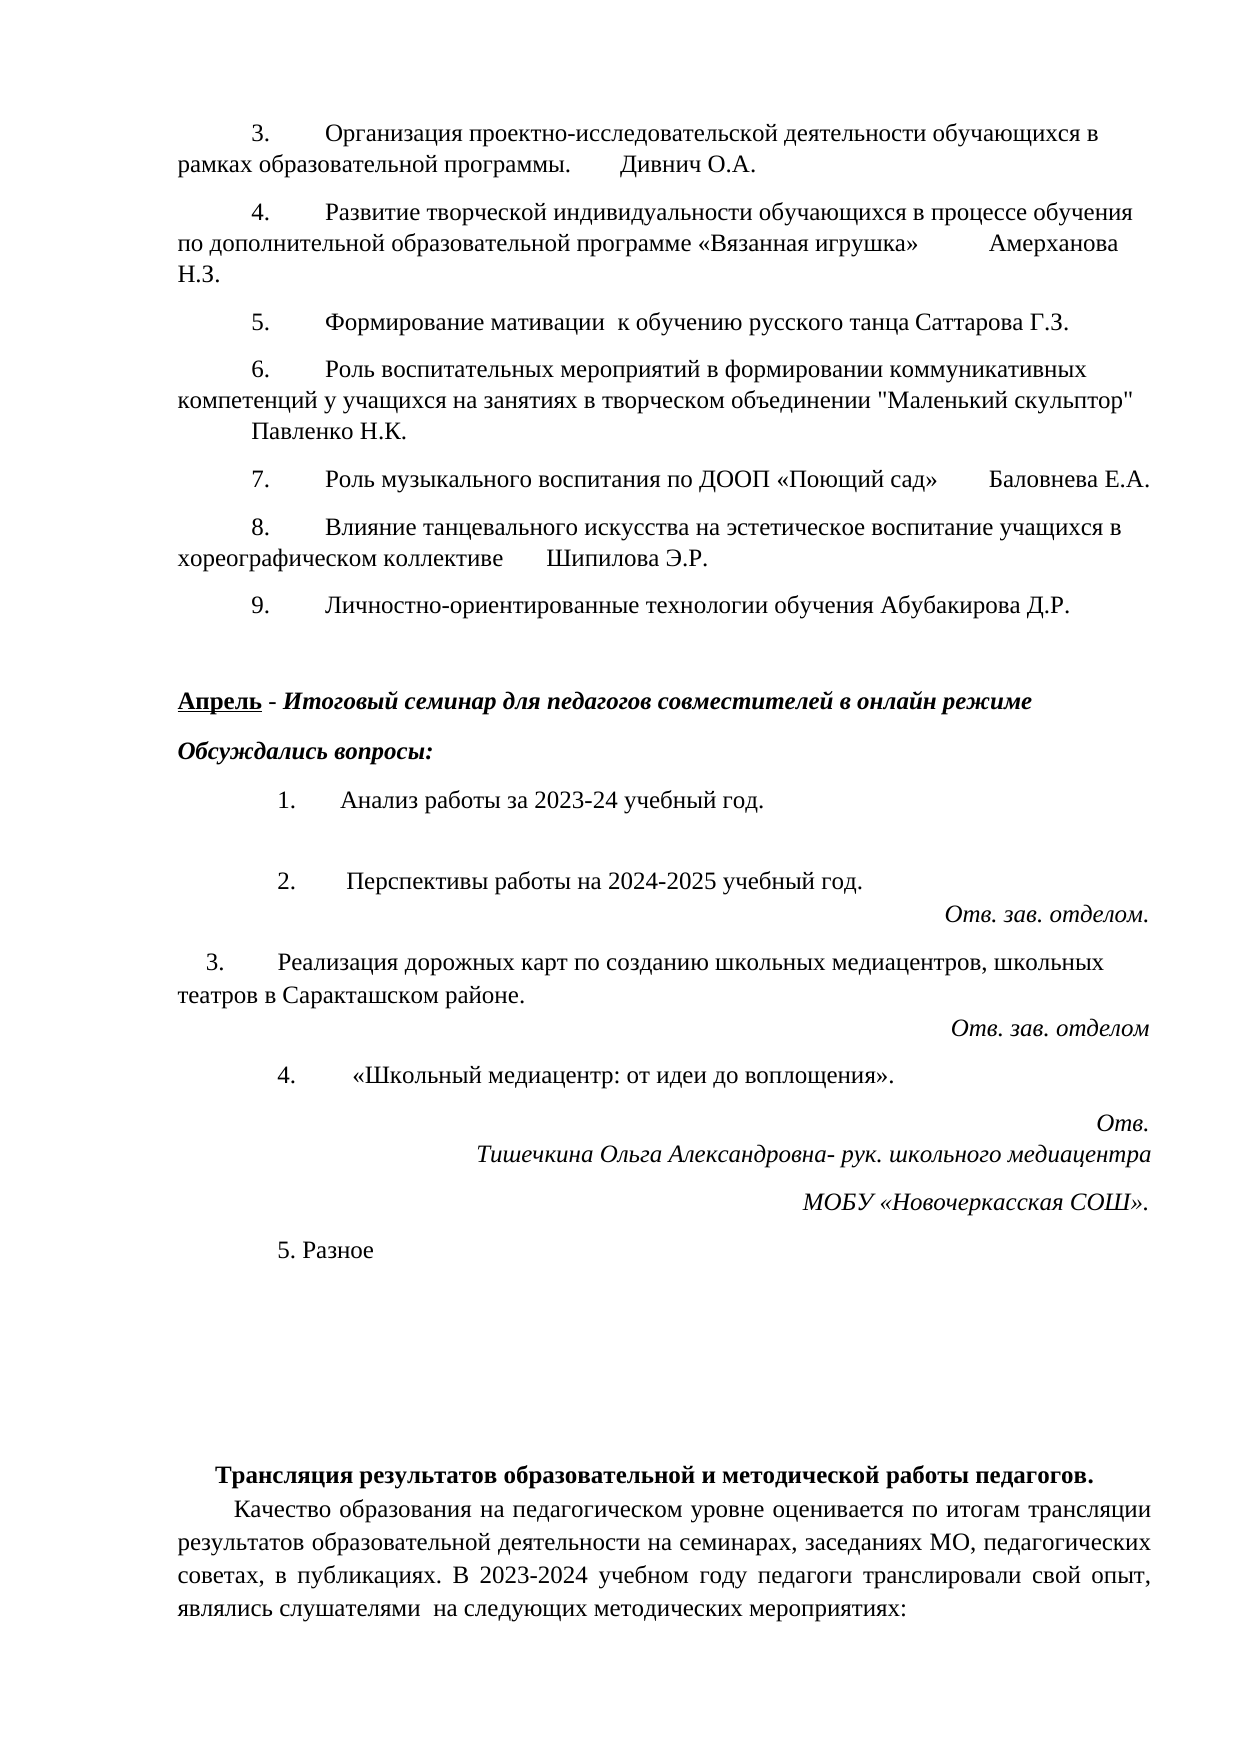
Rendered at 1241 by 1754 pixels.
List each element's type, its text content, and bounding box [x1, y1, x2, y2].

text 9. Личностно-ориентированные технологии обучения Абубакирова Д.Р. [177, 591, 1152, 619]
text МОБУ «Новочеркасская СОШ». [177, 1187, 1152, 1216]
text Отв. зав. отделом [177, 1013, 1152, 1042]
subtitle Трансляция результатов образовательной и методической работы педагогов. [215, 1461, 1152, 1489]
text 5. Разное [177, 1235, 1152, 1263]
text Апрель - Итоговый семинар для педагогов совместителей в онлайн режиме [177, 686, 1152, 715]
text 4. «Школьный медиацентр: от идеи до воплощения». [277, 1061, 1152, 1089]
text 8. Влияние танцевального искусства на эстетическое воспитание учащихся в хореографическом коллективе Шипилова Э.Р. [177, 512, 1152, 572]
list Перспективы работы на 2024-2025 учебный год. [177, 866, 1152, 895]
text 4. Развитие творческой индивидуальности обучающихся в процессе обучения по дополнительной образовательной программе «Вязанная игрушка» Амерханова Н.З. [177, 197, 1152, 288]
text Качество образования на педагогическом уровне оценивается по итогам трансляции результатов образовательной деятельности на семинарах, заседаниях МО, педагогических советах, в публикациях. В 2023-2024 учебном году педагоги транслировали свой опыт, являлись слушателями на следующих методических мероприятиях: [177, 1494, 1152, 1621]
list Анализ работы за 2023-24 учебный год. [177, 785, 1152, 814]
text 6. Роль воспитательных мероприятий в формировании коммуникативных компетенций у учащихся на занятиях в творческом объединении "Маленький скульптор" Павленко Н.К. [177, 354, 1152, 445]
text 7. Роль музыкального воспитания по ДООП «Поющий сад» Баловнева Е.А. [177, 464, 1152, 493]
text 5. Формирование мативации к обучению русского танца Саттарова Г.З. [177, 307, 1152, 335]
text 3. Организация проектно-исследовательской деятельности обучающихся в рамках образовательной программы. Дивнич О.А. [177, 118, 1152, 178]
text Отв. зав. отделом. [177, 899, 1152, 928]
text Обсуждались вопросы: [177, 736, 1152, 764]
list Реализация дорожных карт по созданию школьных медиацентров, школьных театров в Саракташском районе. [177, 947, 1152, 1009]
text Отв. Тишечкина Ольга Александровна- рук. школьного медиацентра [177, 1108, 1152, 1168]
